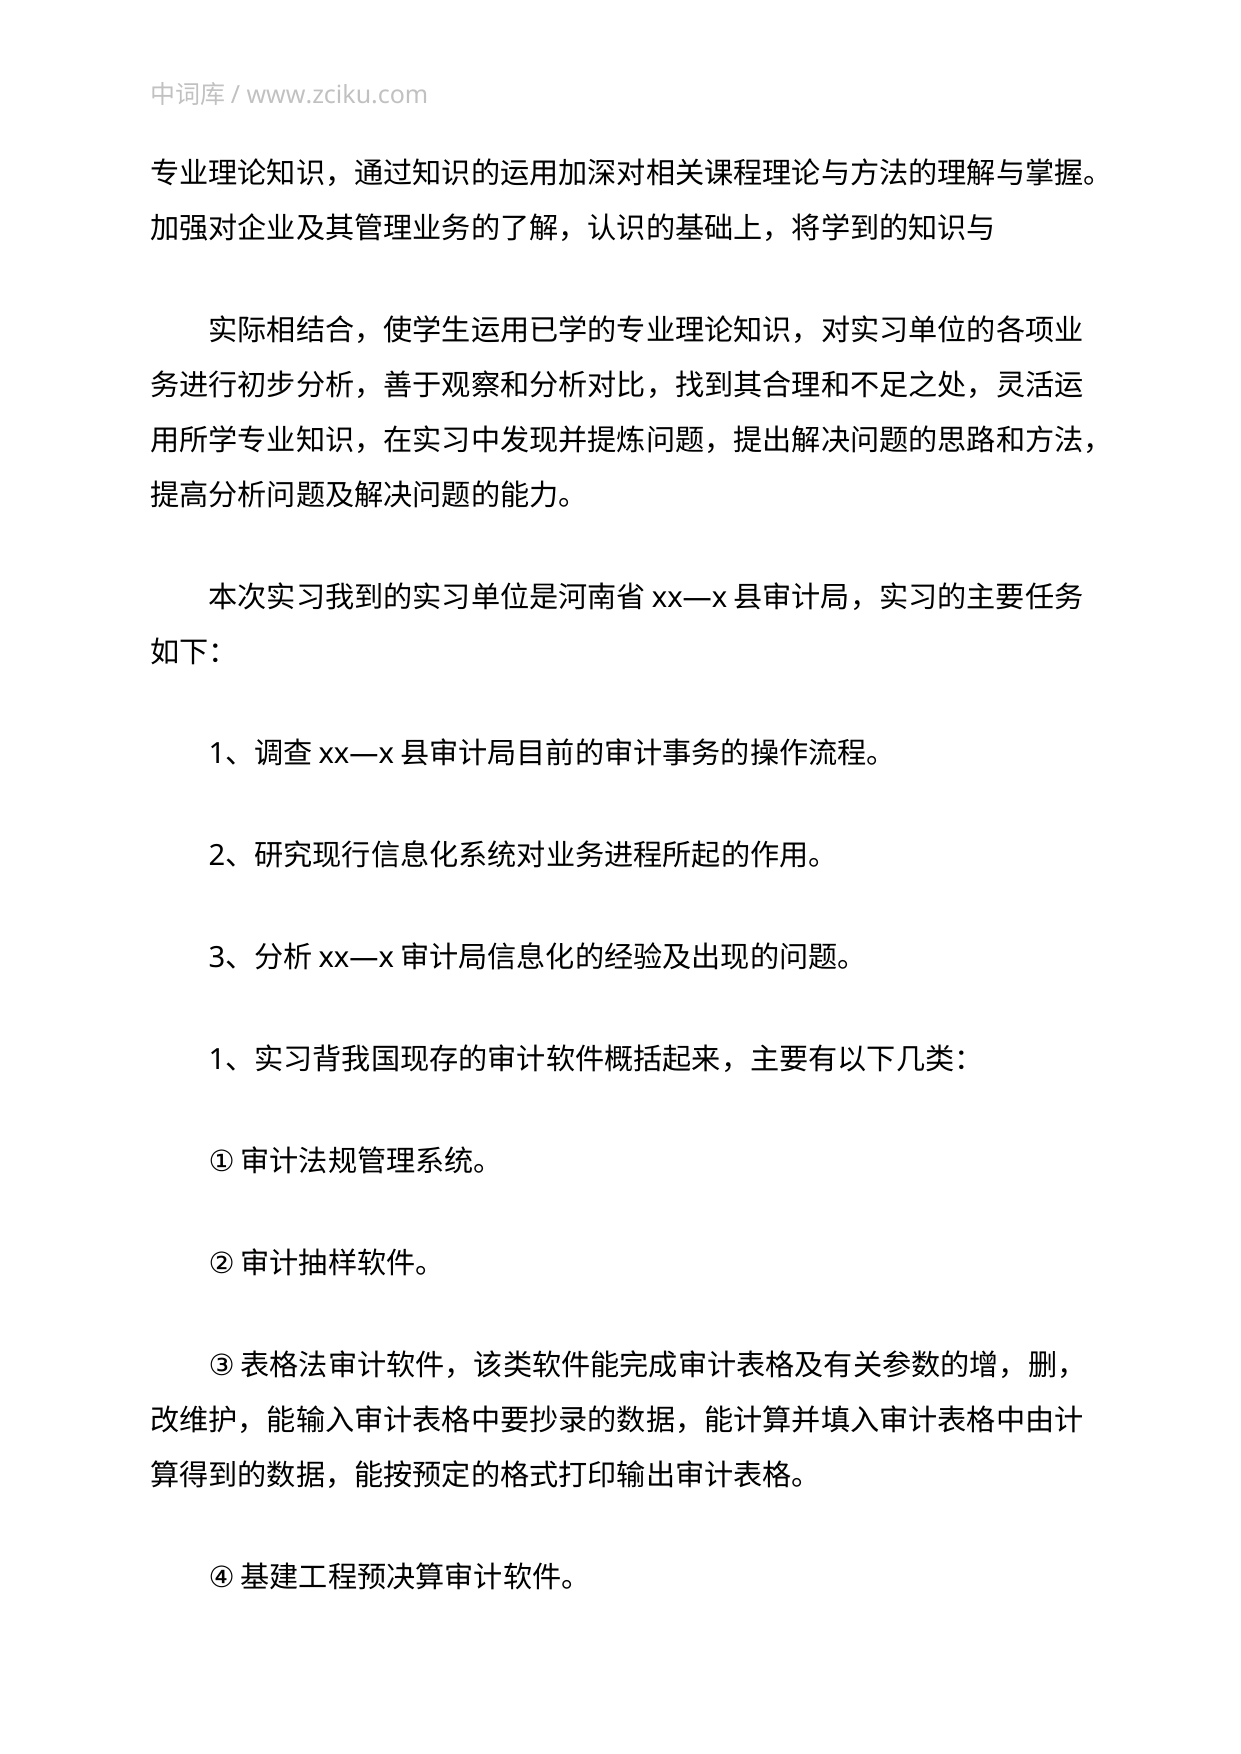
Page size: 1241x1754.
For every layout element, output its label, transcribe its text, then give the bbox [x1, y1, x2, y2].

text 2、研究现行信息化系统对业务进程所起的作用。 [150, 832, 1090, 874]
text 1、调查xx—x县审计局目前的审计事务的操作流程。 [150, 730, 1090, 772]
text ①审计法规管理系统。 [150, 1138, 1090, 1180]
text ②审计抽样软件。 [150, 1240, 1090, 1282]
text 3、分析xx—x审计局信息化的经验及出现的问题。 [150, 934, 1090, 976]
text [150, 150, 1090, 247]
text 实际相结合，使学生运用已学的专业理论知识，对实习单位的各项业务进行初步分析，善于观察和分析对比，找到其合理和不足之处，灵活运用所学专业知识，在实习中发现并提炼问题，提出解决问题的思路和方法，提高分析问题及解决问题的能力。 [150, 307, 1090, 514]
text 1、实习背我国现存的审计软件概括起来，主要有以下几类： [150, 1036, 1090, 1078]
text ③表格法审计软件，该类软件能完成审计表格及有关参数的增，删，改维护，能输入审计表格中要抄录的数据，能计算并填入审计表格中由计算得到的数据，能按预定的格式打印输出审计表格。 [150, 1342, 1090, 1494]
text ④基建工程预决算审计软件。 [150, 1553, 1090, 1596]
text 本次实习我到的实习单位是河南省xx—x县审计局，实习的主要任务如下： [150, 573, 1090, 670]
